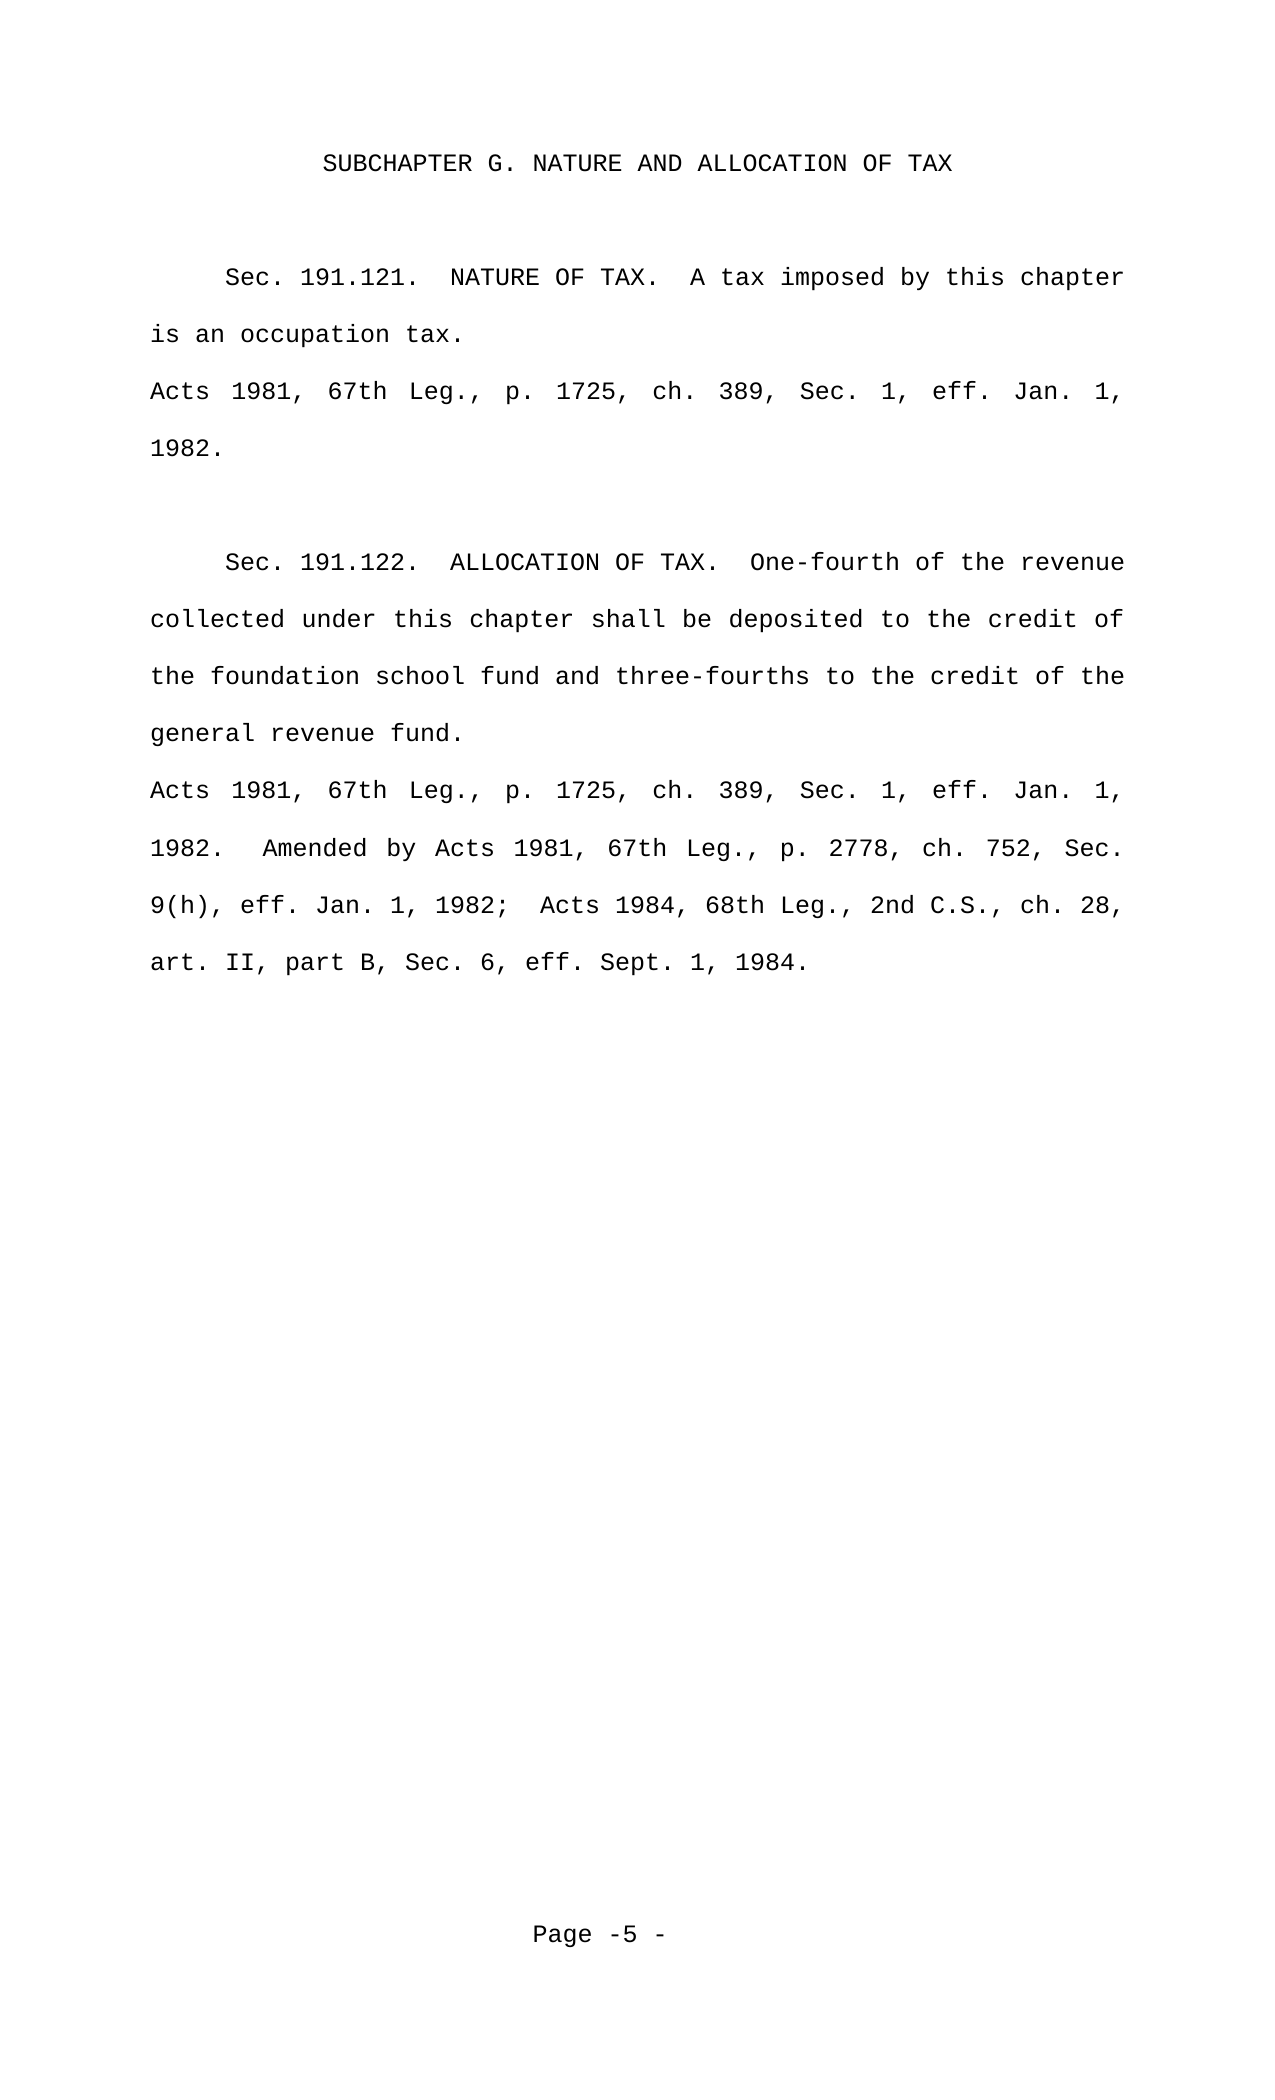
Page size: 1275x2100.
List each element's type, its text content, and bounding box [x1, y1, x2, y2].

text Acts 1981, 67th Leg., p. 1725, ch. 389, Sec. 1, eff. Jan. 1, 1982. [150, 378, 1125, 464]
text Acts 1981, 67th Leg., p. 1725, ch. 389, Sec. 1, eff. Jan. 1, 1982. Amended by Acts 1981, 67th Leg., p. 2778, ch. 752, Sec. 9(h), eff. Jan. 1, 1982; Acts 1984, 68th Leg., 2nd C.S., ch. 28, art. II, part B, Sec. 6, eff. Sept. 1, 1984. [150, 778, 1125, 978]
text Sec. 191.122. ALLOCATION OF TAX. One-fourth of the revenue collected under this chapter shall be deposited to the credit of the foundation school fund and three-fourths to the credit of the general revenue fund. [150, 549, 1125, 749]
text SUBCHAPTER G. NATURE AND ALLOCATION OF TAX [150, 150, 1125, 178]
text Sec. 191.121. NATURE OF TAX. A tax imposed by this chapter is an occupation tax. [150, 264, 1125, 350]
